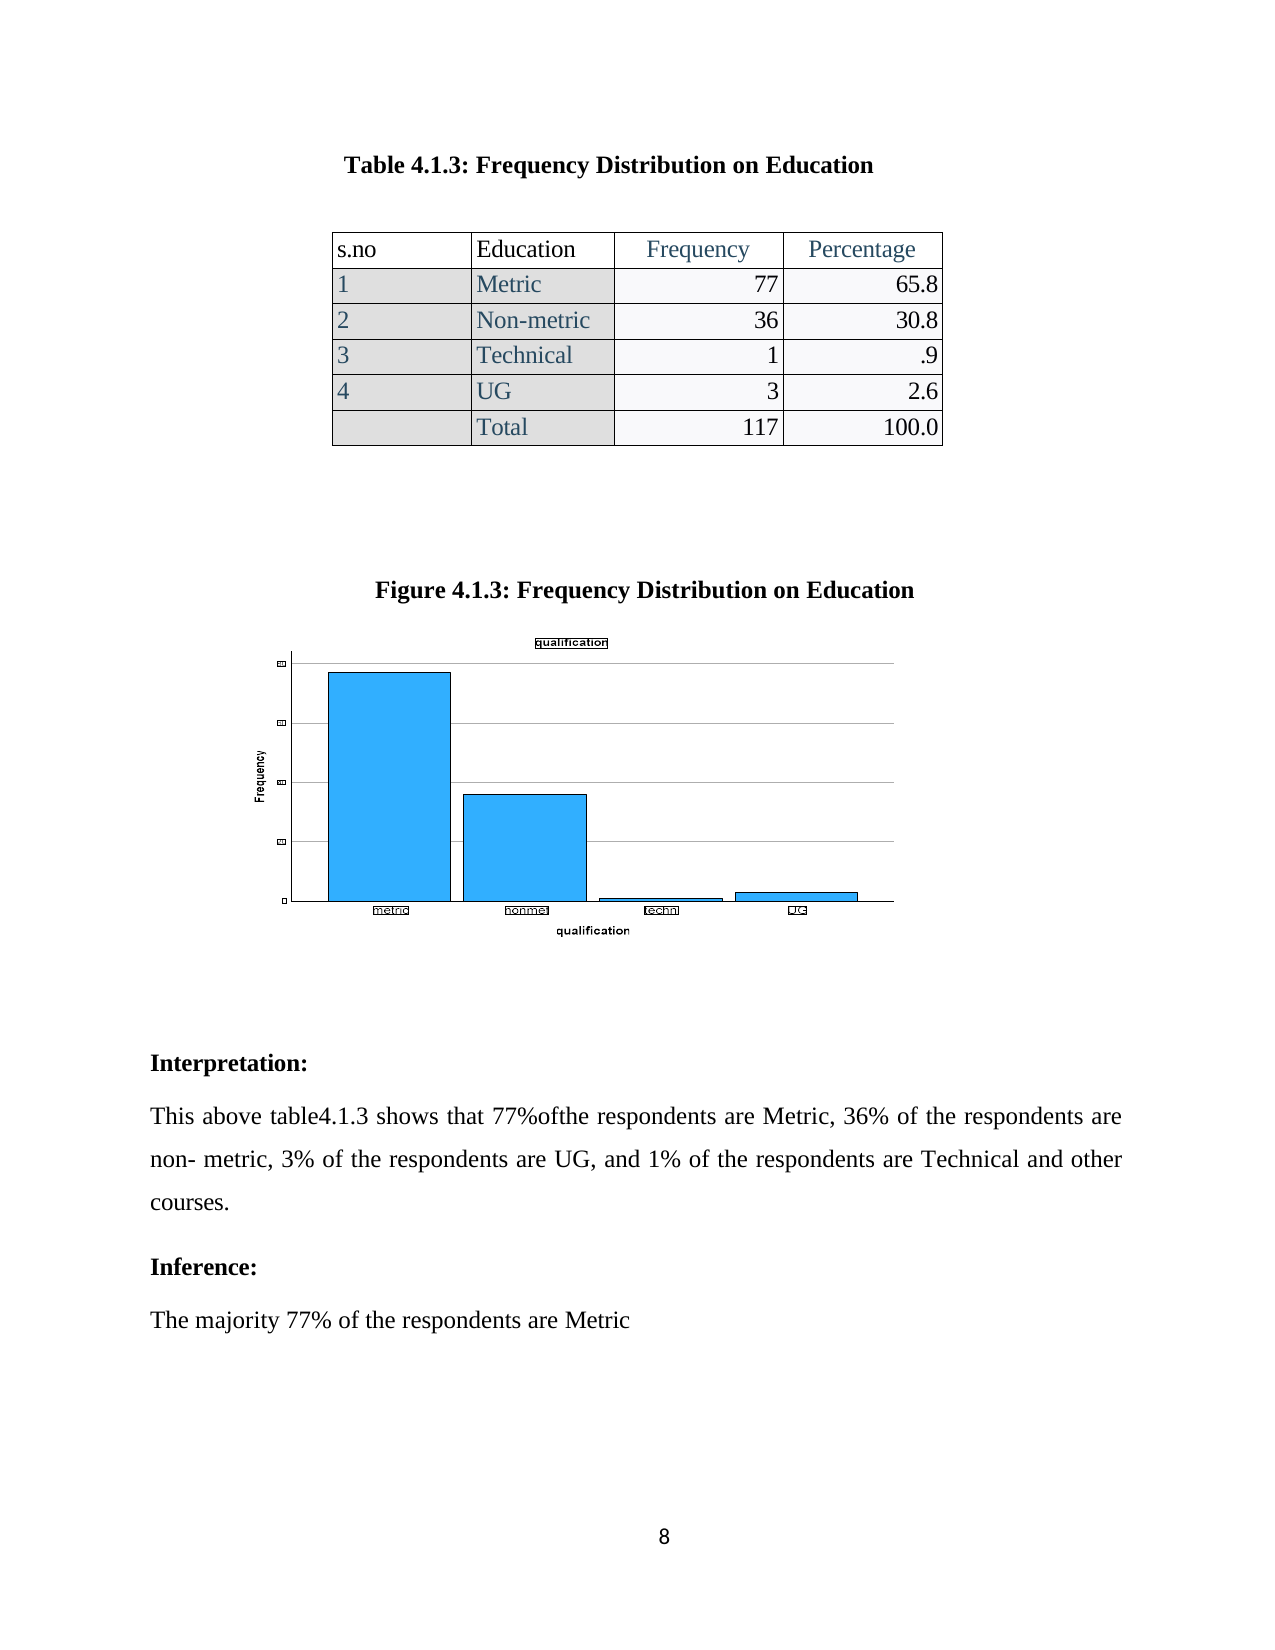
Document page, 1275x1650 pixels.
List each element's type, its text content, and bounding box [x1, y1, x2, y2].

text Table 4.1.3: Frequency Distribution on Education [344, 150, 1210, 179]
table_header s.no [333, 233, 471, 267]
table_cell 100.0 [784, 411, 942, 445]
table_cell 4 [333, 375, 471, 410]
text The majority 77% of the respondents are Metric [150, 1305, 1210, 1334]
table_cell 3 [615, 375, 783, 410]
table_header Frequency [615, 233, 783, 267]
table_header Education [472, 233, 614, 267]
picture [789, 907, 806, 914]
table_cell 65.8 [784, 269, 942, 303]
text Figure 4.1.3: Frequency Distribution on Education [264, 575, 1026, 604]
table_cell 36 [615, 304, 783, 339]
table_cell Non-metric [472, 304, 614, 339]
picture [374, 907, 408, 914]
picture [557, 926, 630, 937]
table_cell 2.6 [784, 375, 942, 410]
picture [506, 907, 548, 914]
table_cell 2 [333, 304, 471, 339]
table_cell 117 [615, 411, 783, 445]
table_cell .9 [784, 340, 942, 374]
text Interpretation: [150, 1048, 1210, 1076]
table_cell 1 [333, 269, 471, 303]
table_cell 3 [333, 340, 471, 374]
table_cell 30.8 [784, 304, 942, 339]
table_cell Metric [472, 269, 614, 303]
table_cell 1 [615, 340, 783, 374]
table_cell UG [472, 375, 614, 410]
table_cell Total [472, 411, 614, 445]
table_header Percentage [784, 233, 942, 267]
table_cell 77 [615, 269, 783, 303]
table_cell [333, 411, 471, 445]
picture [645, 907, 678, 914]
table_cell Technical [472, 340, 614, 374]
picture [254, 751, 267, 802]
picture [536, 639, 607, 648]
text Inference: [150, 1252, 1210, 1281]
text This above table4.1.3 shows that 77%ofthe respondents are Metric, 36% of the respondents are non- metric, 3% of the respondents are UG, and 1% of the respondents are Technical and other courses. [150, 1101, 1124, 1216]
